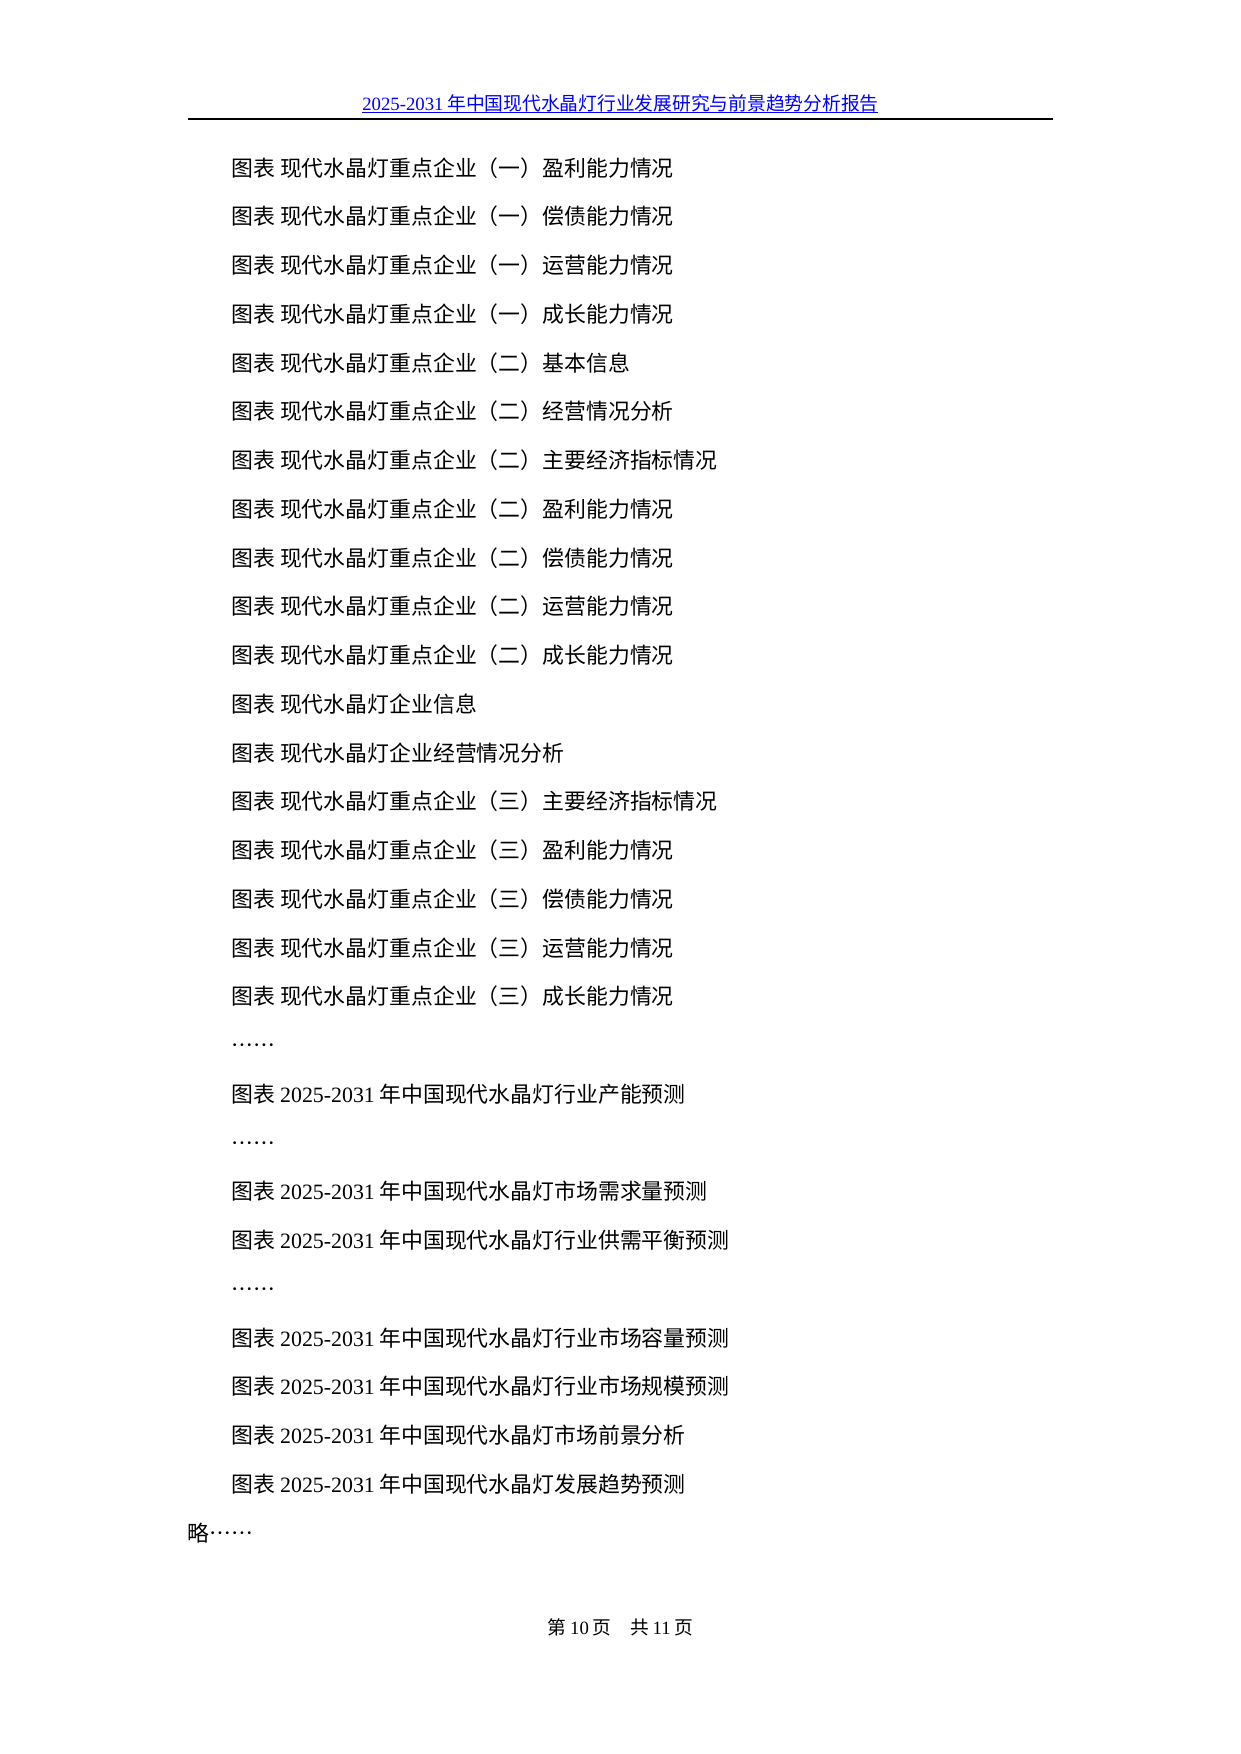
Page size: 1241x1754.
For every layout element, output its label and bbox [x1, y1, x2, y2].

text [187, 150, 1053, 1548]
